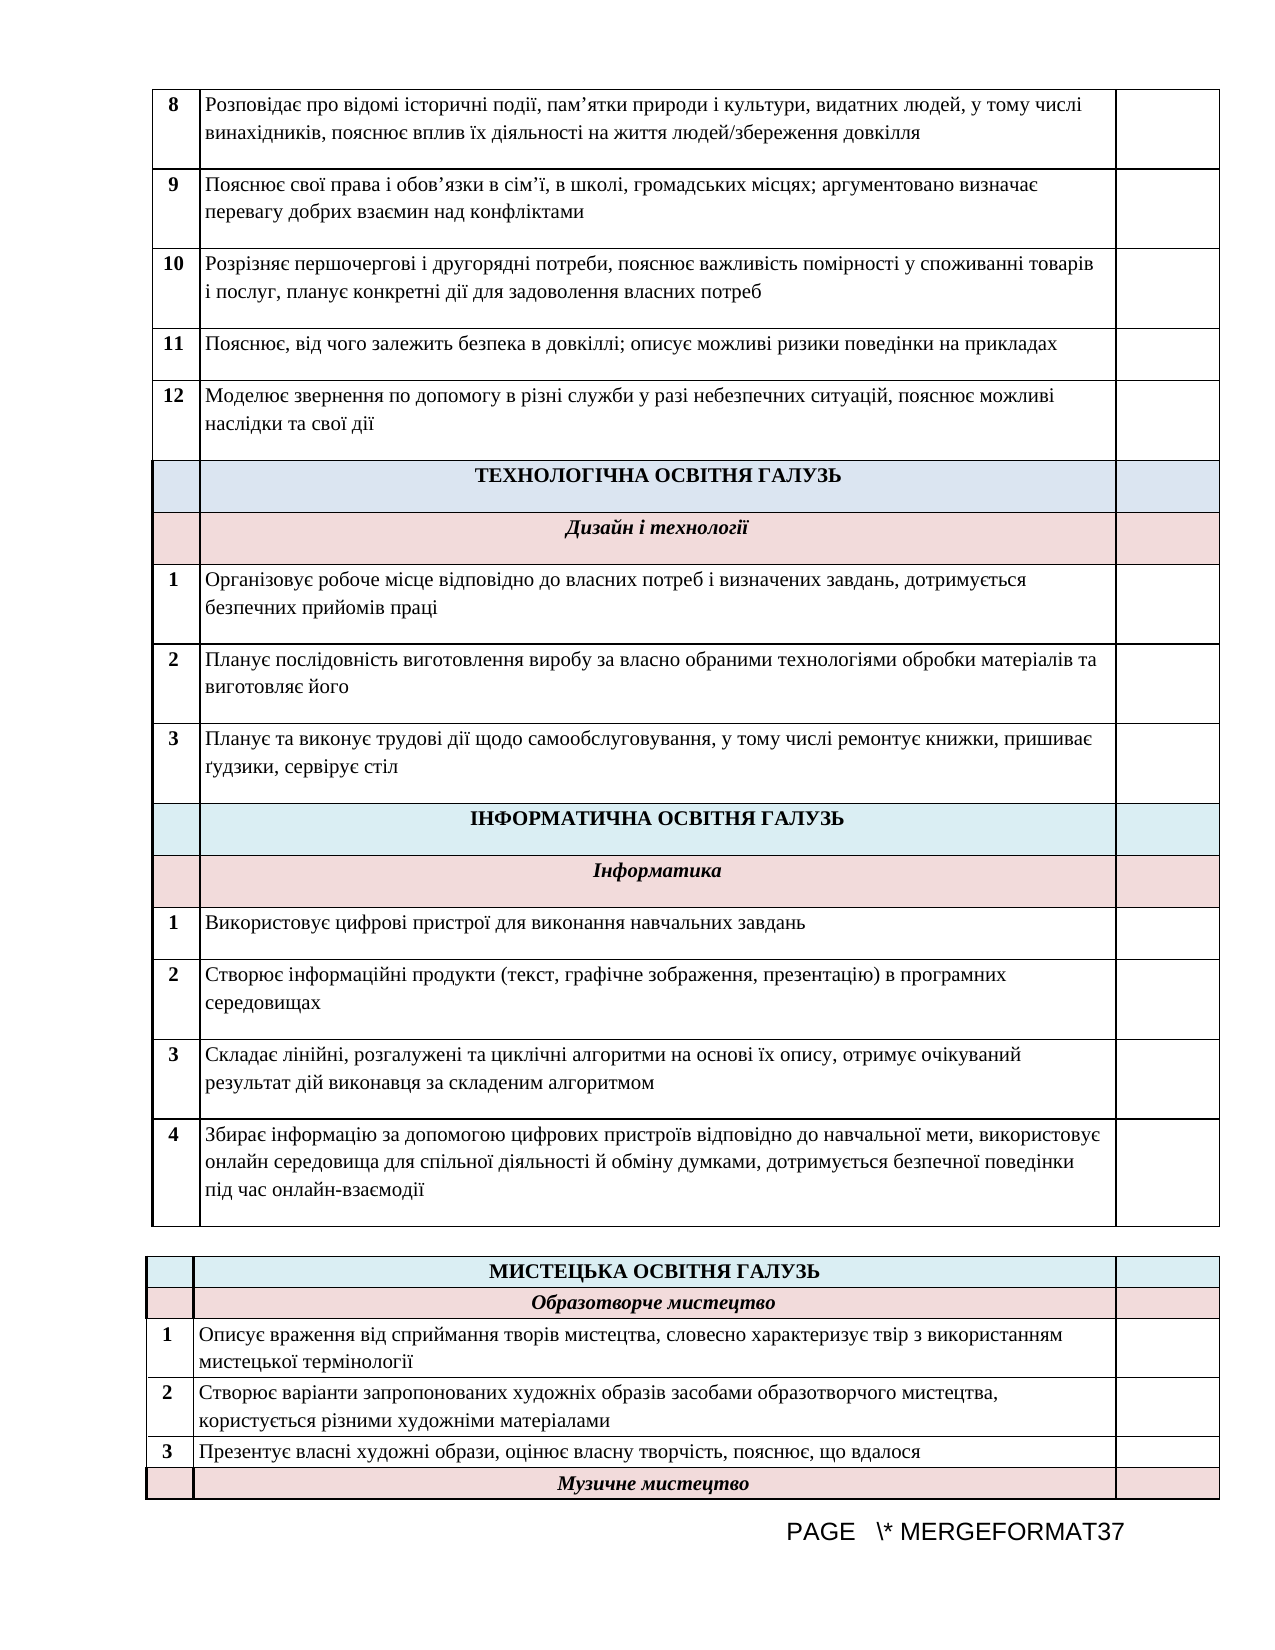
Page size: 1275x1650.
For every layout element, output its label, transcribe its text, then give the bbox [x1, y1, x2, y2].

table_cell [1117, 804, 1219, 855]
table_cell 12 [153, 381, 199, 459]
table_cell [1117, 461, 1219, 512]
table_cell Створює інформаційні продукти (текст, графічне зображення, презентацію) в програмних середовищах [201, 960, 1115, 1039]
table_cell [1117, 1319, 1219, 1377]
table_cell [1117, 724, 1219, 803]
table_cell Розрізняє першочергові і другорядні потреби, пояснює важливість помірності у споживанні товарів і послуг, планує конкретні дії для задоволення власних потреб [201, 249, 1115, 328]
table_cell Організовує робоче місце відповідно до власних потреб і визначених завдань, дотримується безпечних прийомів праці [201, 565, 1115, 643]
table_cell Описує враження від сприймання творів мистецтва, словесно характеризує твір з використанням мистецької термінології [194, 1319, 1115, 1377]
table_cell 1 [147, 1319, 193, 1377]
table_cell [1117, 960, 1219, 1039]
table_cell 3 [147, 1436, 193, 1467]
table_cell [1117, 645, 1219, 723]
table_cell [154, 461, 199, 512]
table_cell Складає лінійні, розгалужені та циклічні алгоритми на основі їх опису, отримує очікуваний результат дій виконавця за складеним алгоритмом [201, 1040, 1115, 1118]
table_cell 1 [154, 908, 199, 959]
table_cell 11 [153, 329, 199, 380]
table_cell [1117, 1040, 1219, 1118]
table_cell Моделює звернення по допомогу в різні служби у разі небезпечних ситуацій, пояснює можливі наслідки та свої дії [201, 381, 1115, 459]
table_cell Створює варіанти запропонованих художніх образів засобами образотворчого мистецтва, користується різними художніми матеріалами [194, 1378, 1115, 1436]
table_cell [1117, 565, 1219, 643]
table_cell [1117, 1120, 1219, 1226]
table_cell [148, 1468, 192, 1498]
table_cell 2 [154, 960, 199, 1039]
table_cell [1117, 170, 1219, 248]
table_cell Планує послідовність виготовлення виробу за власно обраними технологіями обробки матеріалів та виготовляє його [201, 645, 1115, 723]
table_cell Розповідає про відомі історичні події, пам’ятки природи і культури, видатних людей, у тому числі винахідників, пояснює вплив їх діяльності на життя людей/збереження довкілля [201, 90, 1115, 168]
table_cell [1117, 856, 1219, 907]
table_cell [1117, 381, 1219, 459]
table_cell 2 [147, 1377, 193, 1436]
table_cell 1 [154, 565, 199, 643]
table_cell 10 [153, 249, 199, 328]
table_cell 3 [154, 1040, 199, 1118]
table_cell [1117, 908, 1219, 959]
table_cell [1117, 90, 1219, 168]
table_cell Пояснює свої права і обов’язки в сім’ї, в школі, громадських місцях; аргументовано визначає перевагу добрих взаємин над конфліктами [201, 170, 1115, 248]
table_cell 4 [154, 1120, 199, 1226]
table_cell ТЕХНОЛОГІЧНА ОСВІТНЯ ГАЛУЗЬ [201, 461, 1115, 512]
table_cell Інформатика [201, 856, 1115, 907]
table_cell [1117, 249, 1219, 328]
table_cell [154, 804, 199, 855]
table_cell Образотворче мистецтво [195, 1288, 1115, 1318]
table_header [1117, 1257, 1219, 1287]
table_header МИСТЕЦЬКА ОСВІТНЯ ГАЛУЗЬ [195, 1257, 1115, 1287]
table_cell [1117, 1288, 1219, 1318]
table_cell Музичне мистецтво [195, 1468, 1115, 1498]
table_cell Презентує власні художні образи, оцінює власну творчість, пояснює, що вдалося [194, 1437, 1115, 1467]
table_cell ІНФОРМАТИЧНА ОСВІТНЯ ГАЛУЗЬ [201, 804, 1115, 855]
table_cell Використовує цифрові пристрої для виконання навчальних завдань [201, 908, 1115, 959]
table_cell [1117, 1378, 1219, 1436]
table_cell Планує та виконує трудові дії щодо самообслуговування, у тому числі ремонтує книжки, пришиває ґудзики, сервірує стіл [201, 724, 1115, 803]
table_cell [1117, 1437, 1219, 1467]
table_cell 9 [153, 170, 199, 248]
table_cell Дизайн і технології [201, 513, 1115, 564]
table_header [148, 1257, 192, 1287]
table_cell Пояснює, від чого залежить безпека в довкіллі; описує можливі ризики поведінки на прикладах [201, 329, 1115, 380]
table_cell [1117, 1468, 1219, 1498]
table_cell 3 [154, 724, 199, 803]
table_cell [148, 1288, 192, 1318]
table_cell [154, 856, 199, 907]
table_cell 8 [153, 90, 199, 168]
table_cell [154, 513, 199, 564]
table_cell [1117, 513, 1219, 564]
table_cell [1117, 329, 1219, 380]
table_cell Збирає інформацію за допомогою цифрових пристроїв відповідно до навчальної мети, використовує онлайн середовища для спільної діяльності й обміну думками, дотримується безпечної поведінки під час онлайн-взаємодії [201, 1120, 1115, 1226]
table_cell 2 [154, 645, 199, 723]
